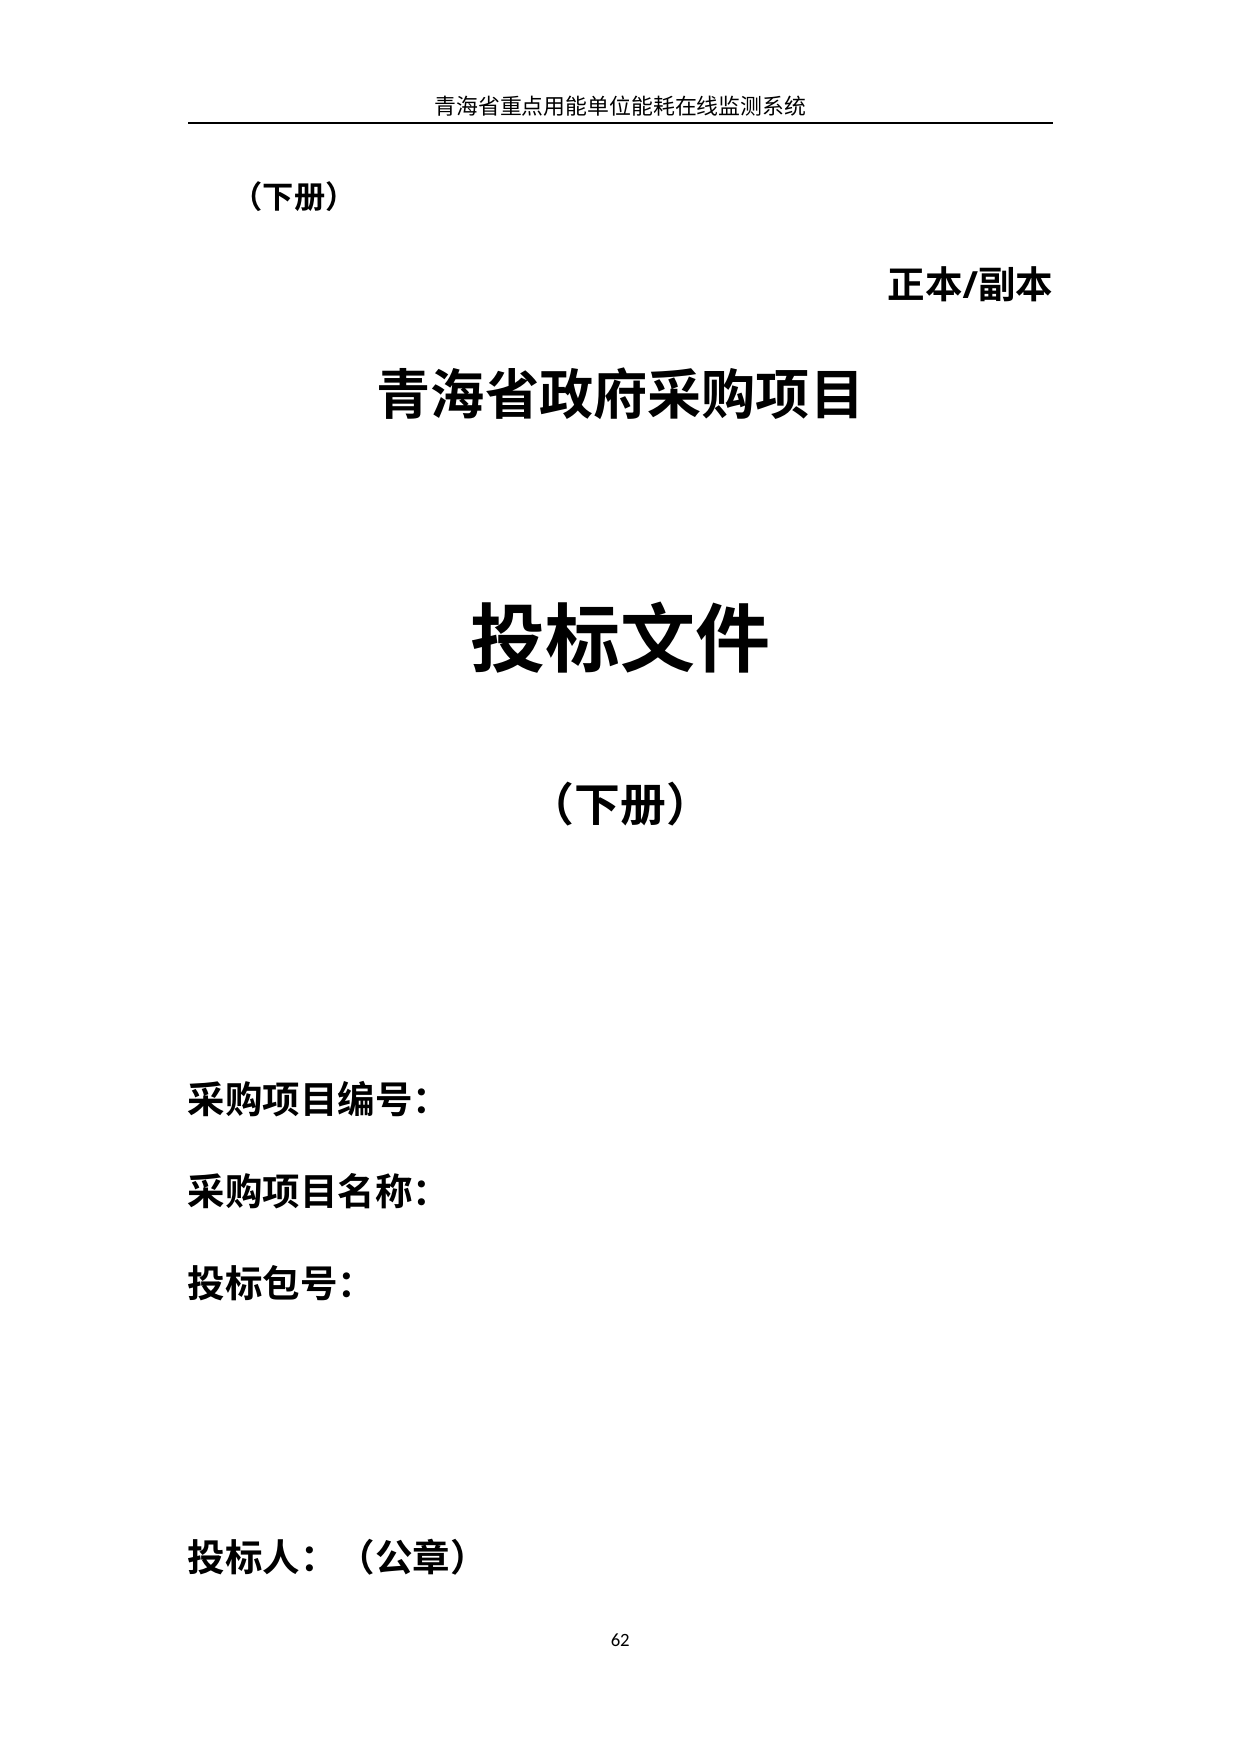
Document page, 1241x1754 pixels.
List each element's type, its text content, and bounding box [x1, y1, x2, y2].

title （下册） [187, 162, 1053, 227]
text 投标人：（公章） [187, 1522, 1053, 1587]
text 采购项目编号： [187, 1065, 1053, 1130]
text （下册） [187, 753, 1053, 851]
text 投标文件 [187, 569, 1053, 699]
text 采购项目名称： [187, 1157, 1053, 1222]
text 投标包号： [187, 1249, 1053, 1314]
text 青海省政府采购项目 [187, 342, 1053, 439]
text 正本/副本 [187, 249, 1053, 314]
